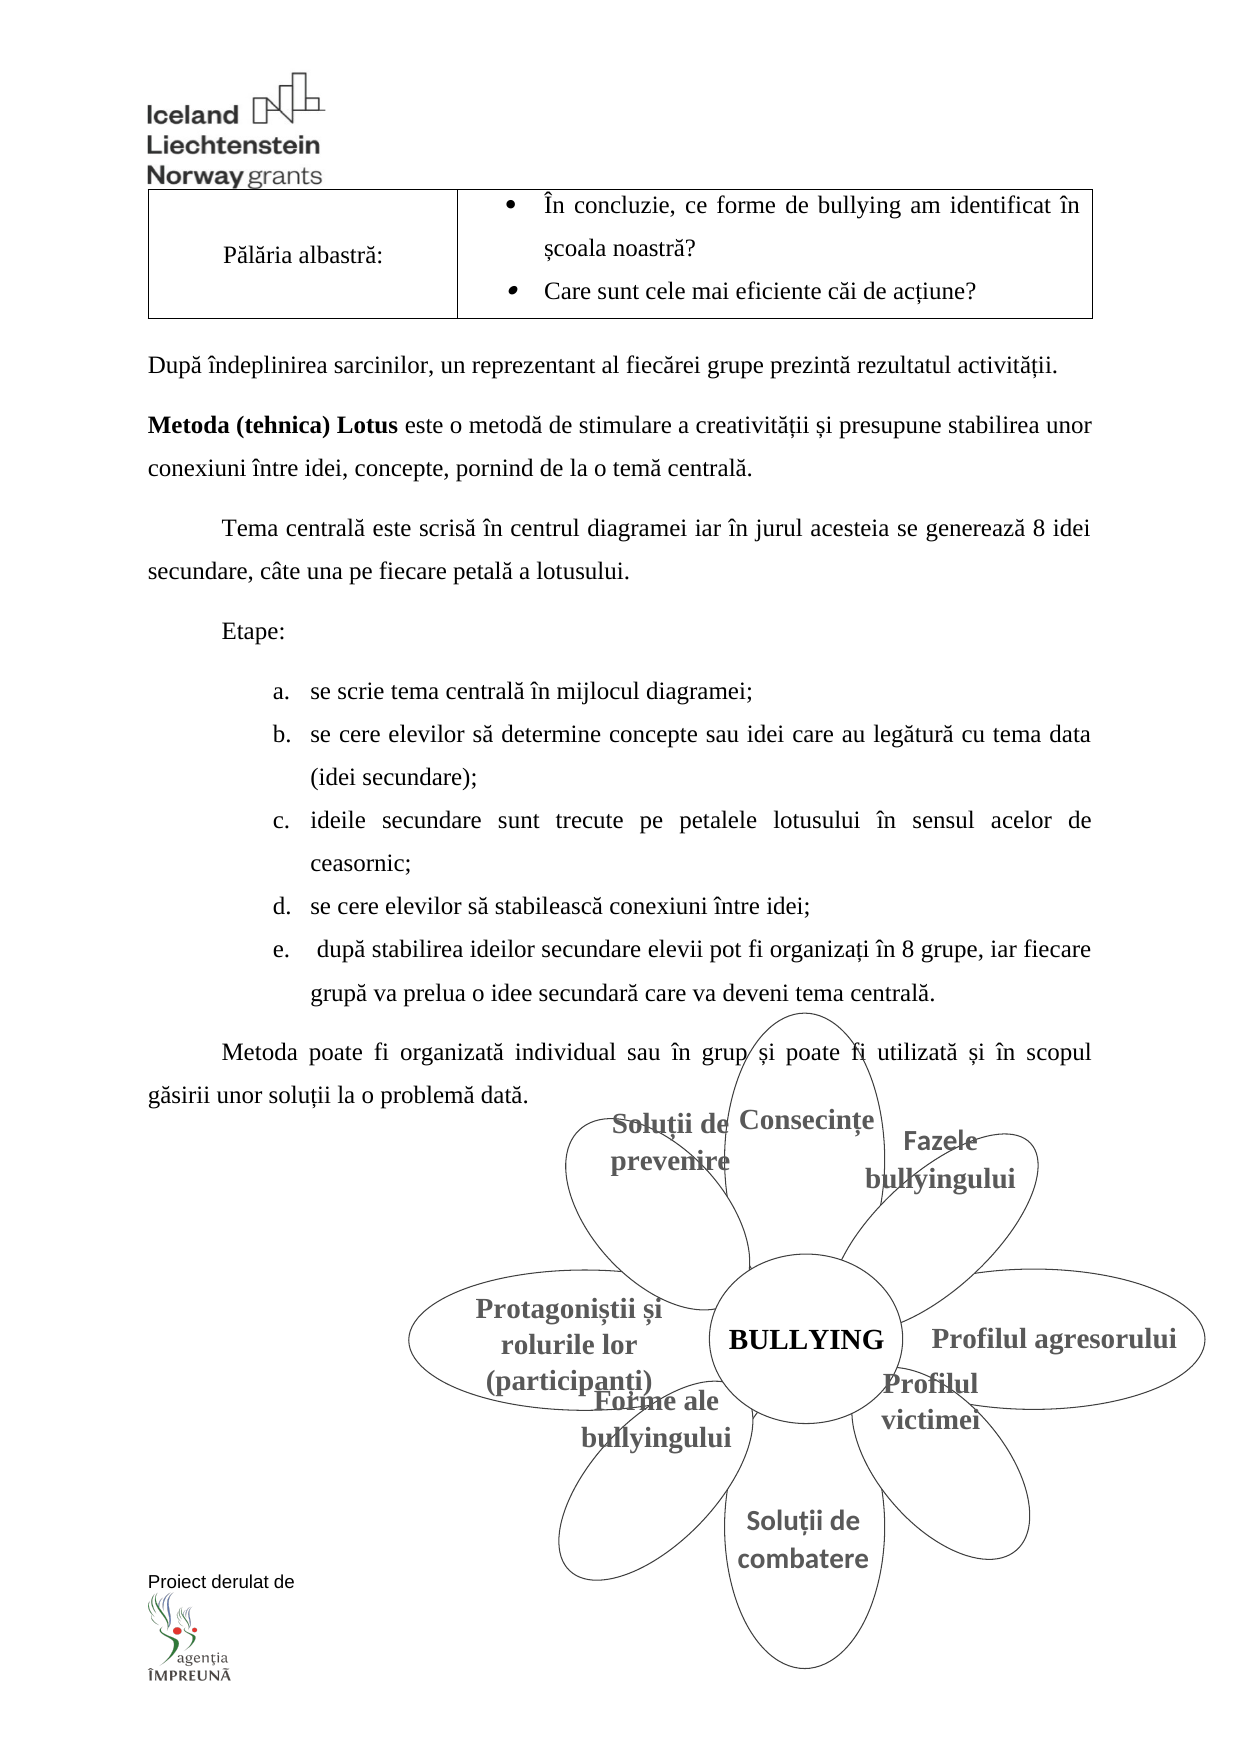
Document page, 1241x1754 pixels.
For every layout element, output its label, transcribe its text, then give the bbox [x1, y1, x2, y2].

text Metoda (tehnica) Lotus este o metodă de stimulare a creativității și presupune stabilirea unor conexiuni între idei, concepte, pornind de la o temă centrală. [148, 410, 1093, 482]
text Metoda poate fi organizată individual sau în grup și poate fi utilizată și în scopul găsirii unor soluții la o problemă dată. [148, 1037, 759, 1109]
text Metoda poate fi organizată individual sau în grup și poate fi utilizată și în scopul găsirii unor soluții la o problemă dată. [731, 1037, 879, 1109]
picture [147, 65, 326, 189]
text Metoda poate fi organizată individual sau în grup și poate fi utilizată și în scopul găsirii unor soluții la o problemă dată. [850, 1037, 1093, 1109]
list se cere elevilor să determine concepte sau idei care au legătură cu tema data (idei secundare); [273, 719, 1093, 791]
picture [147, 1592, 231, 1681]
text După îndeplinirea sarcinilor, un reprezentant al fiecărei grupe prezintă rezultatul activității. [148, 350, 1093, 379]
table_cell În concluzie, ce forme de bullying am identificat în școala noastră? Care sunt cele mai eficiente căi de acțiune? [458, 190, 1092, 318]
list se scrie tema centrală în mijlocul diagramei; [273, 676, 1093, 704]
list ideile secundare sunt trecute pe petalele lotusului în sensul acelor de ceasornic; [273, 805, 1093, 877]
text Tema centrală este scrisă în centrul diagramei iar în jurul acesteia se generează 8 idei secundare, câte una pe fiecare petală a lotusului. [148, 513, 1093, 585]
text Etape: [148, 616, 1093, 645]
list după stabilirea ideilor secundare elevii pot fi organizați în 8 grupe, iar fiecare grupă va prelua o idee secundară care va deveni tema centrală. [273, 934, 1093, 1006]
table_cell Pălăria albastră: [149, 190, 457, 318]
list se cere elevilor să stabilească conexiuni între idei; [273, 891, 1093, 920]
